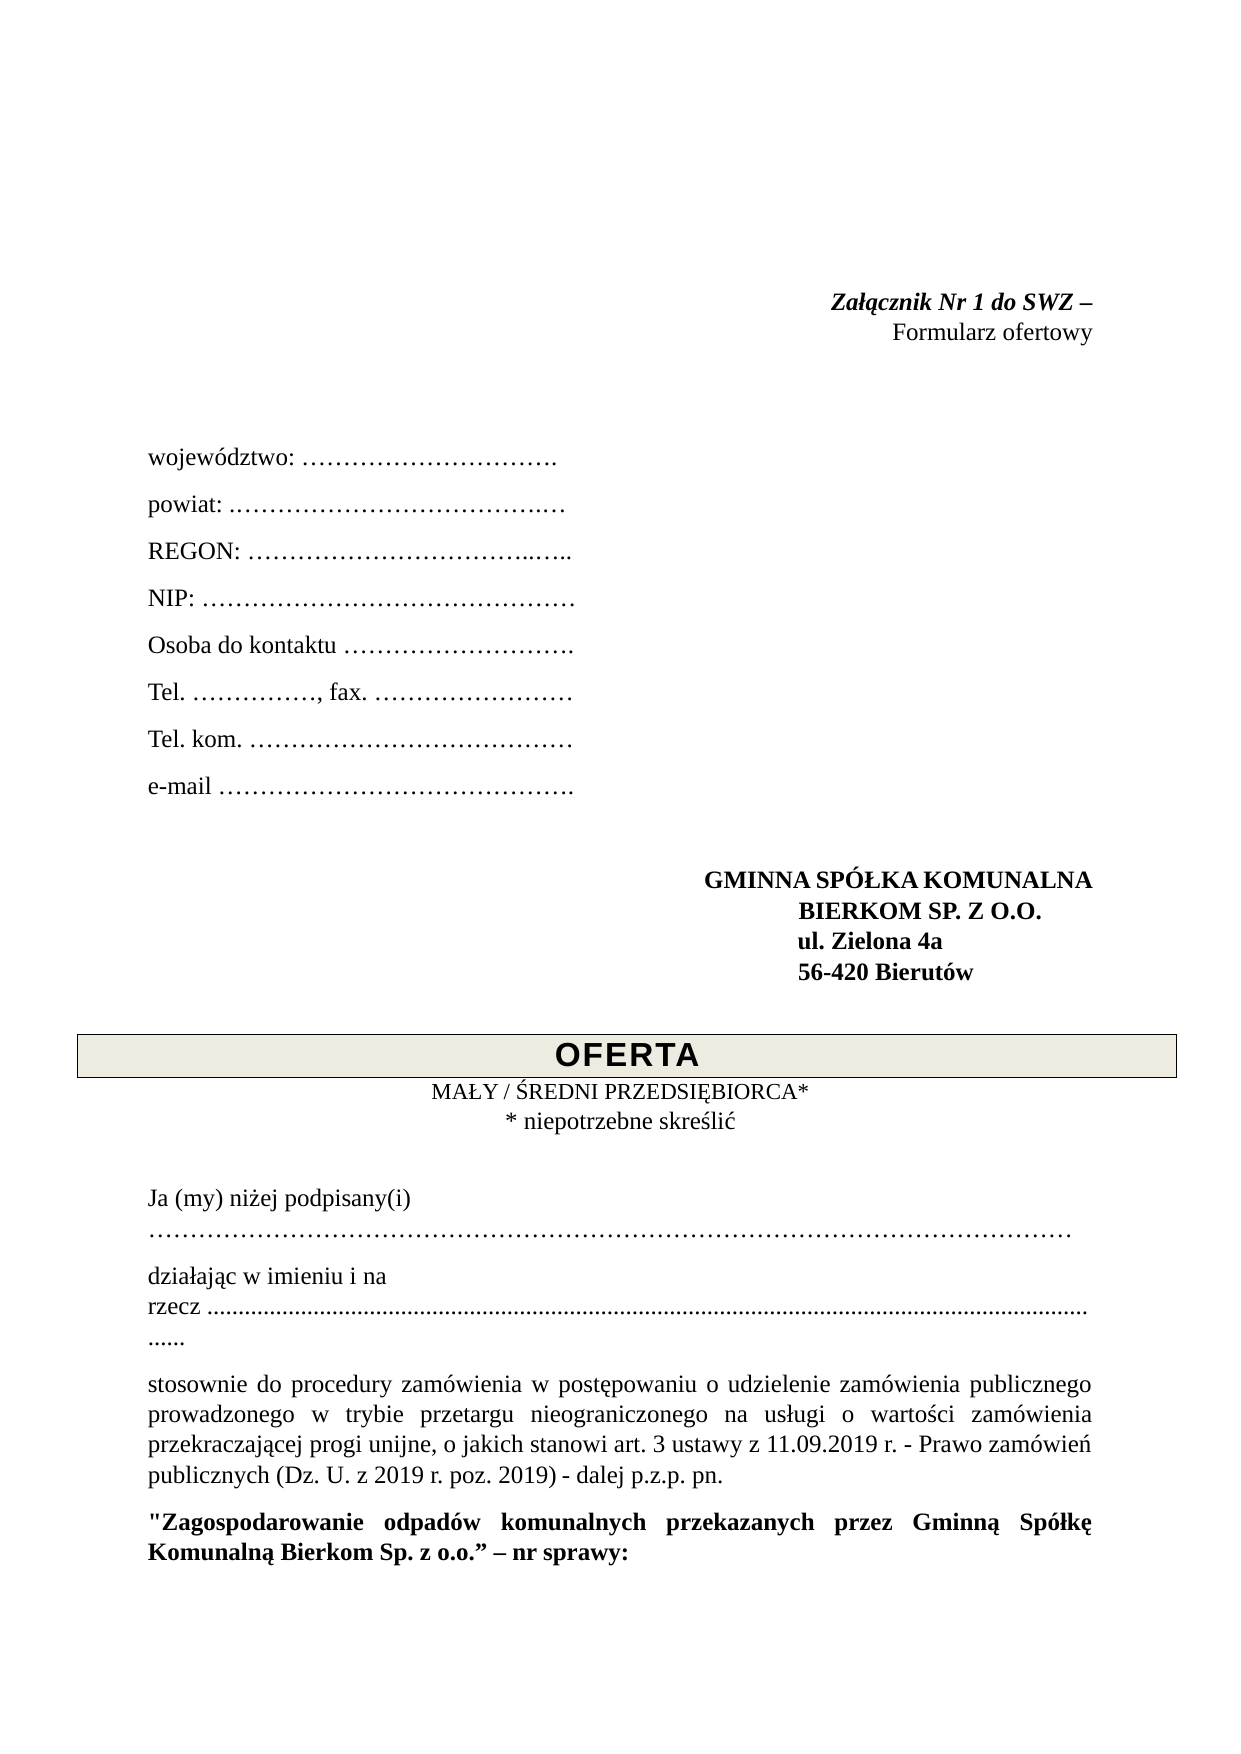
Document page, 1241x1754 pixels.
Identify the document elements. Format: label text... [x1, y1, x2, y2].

text Tel. ……………, fax. …………………… [148, 677, 1093, 706]
text BIERKOM SP. Z O.O. [148, 896, 1093, 925]
text NIP: ……………………………………… [148, 583, 1093, 612]
text "Zagospodarowanie odpadów komunalnych przekazanych przez Gminną Spółkę Komunalną Bierkom Sp. z o.o.” – nr sprawy: [148, 1507, 1093, 1566]
text stosownie do procedury zamówienia w postępowaniu o udzielenie zamówienia publicznego prowadzonego w trybie przetargu nieograniczonego na usługi o wartości zamówienia przekraczającej progi unijne, o jakich stanowi art. 3 ustawy z 11.09.2019 r. - Prawo zamówień publicznych (Dz. U. z 2019 r. poz. 2019) - dalej p.z.p. pn. [148, 1369, 1093, 1489]
table_header OFERTA [78, 1035, 1176, 1077]
text Osoba do kontaktu ………………………. [148, 630, 1093, 659]
text województwo: …………………………. [148, 442, 1093, 471]
text działając w imieniu i na rzecz ................................................................................................................................................... [148, 1261, 1093, 1350]
text MAŁY / ŚREDNI PRZEDSIĘBIORCA* [148, 1078, 1093, 1104]
text Załącznik Nr 1 do SWZ – [148, 287, 1093, 316]
text ul. Zielona 4a [148, 926, 1093, 955]
text 56-420 Bierutów [148, 957, 1093, 986]
text Tel. kom. ………………………………… [148, 724, 1093, 753]
text Formularz ofertowy [148, 317, 1093, 346]
text GMINNA SPÓŁKA KOMUNALNA [148, 866, 1093, 894]
text * niepotrzebne skreślić [148, 1106, 1093, 1134]
text e-mail ……………………………………. [148, 771, 1093, 800]
text REGON: ……………………………..….. [148, 536, 1093, 565]
text powiat: .……………………………….… [148, 489, 1093, 518]
text Ja (my) niżej podpisany(i) ………………………………………………………………………………………………… [148, 1183, 1093, 1242]
